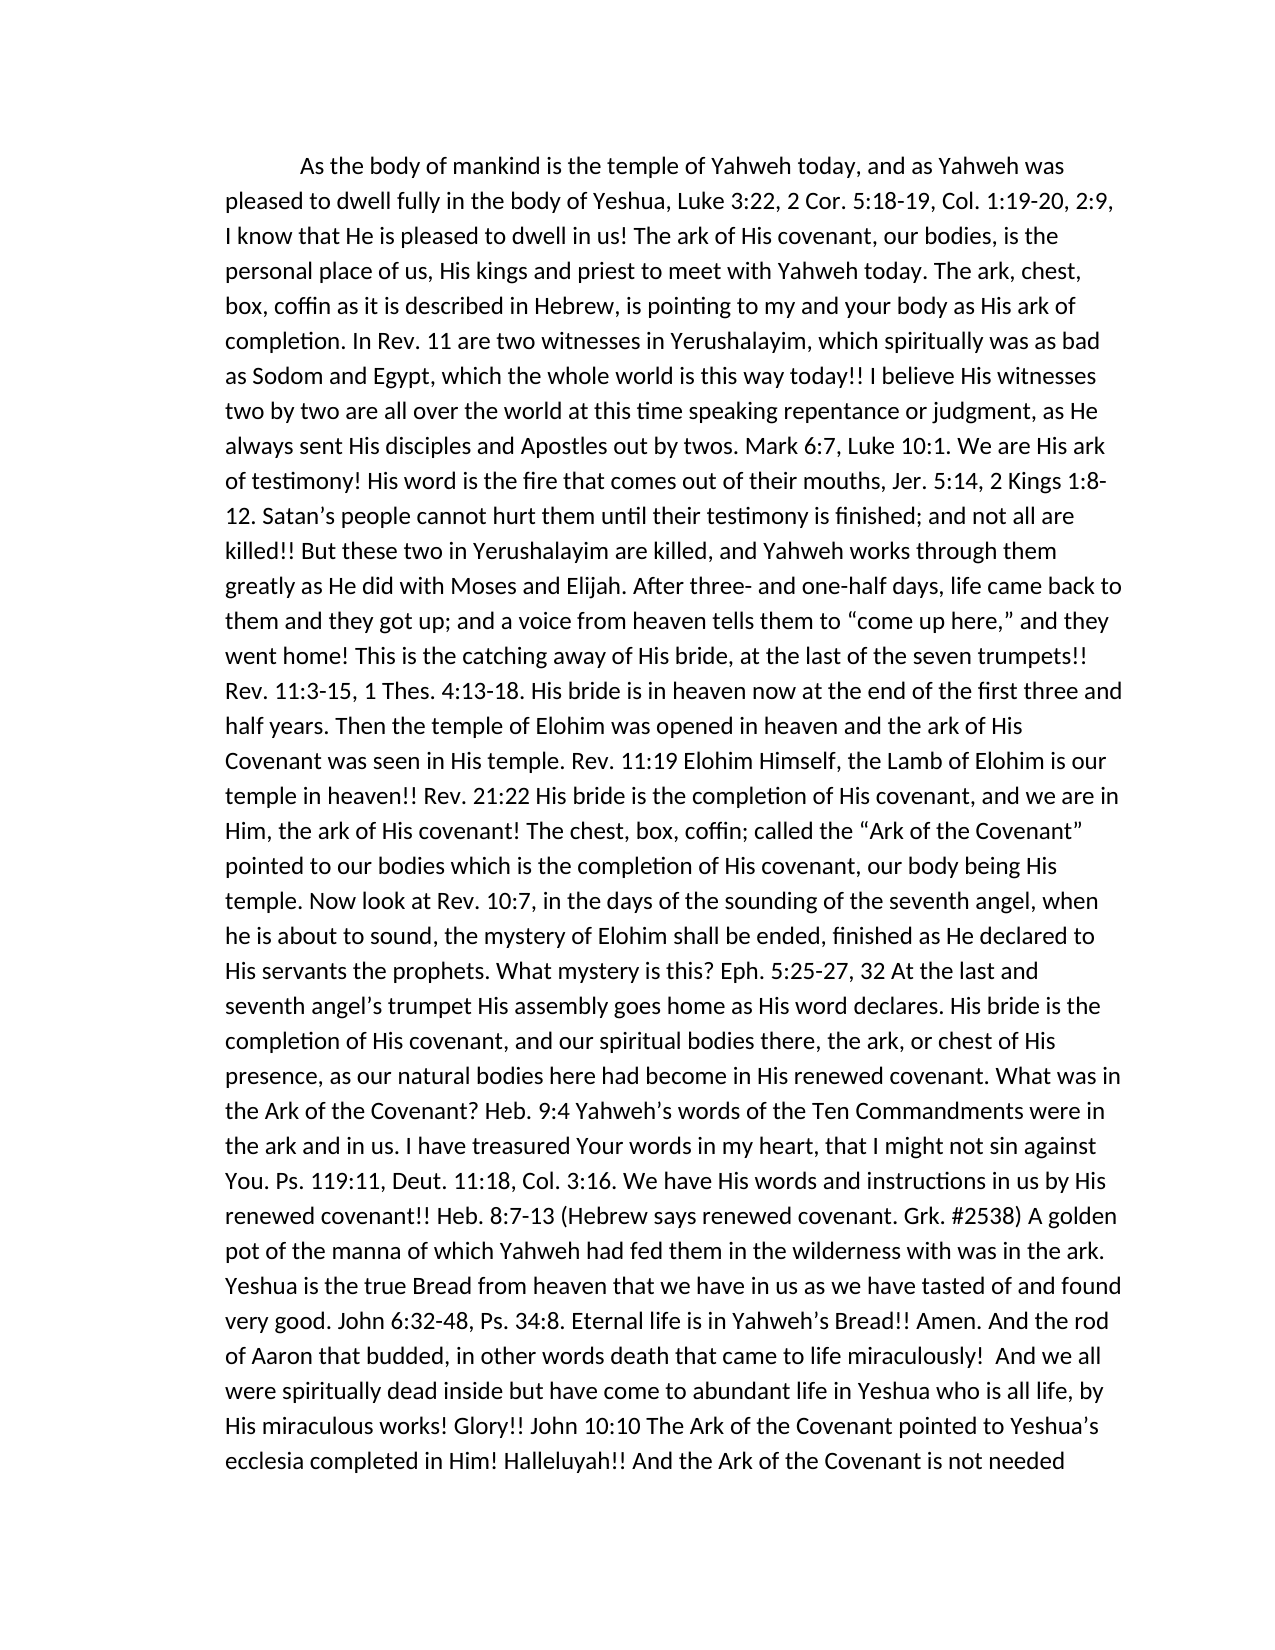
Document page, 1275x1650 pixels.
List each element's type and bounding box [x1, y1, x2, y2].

text [225, 150, 1125, 1476]
